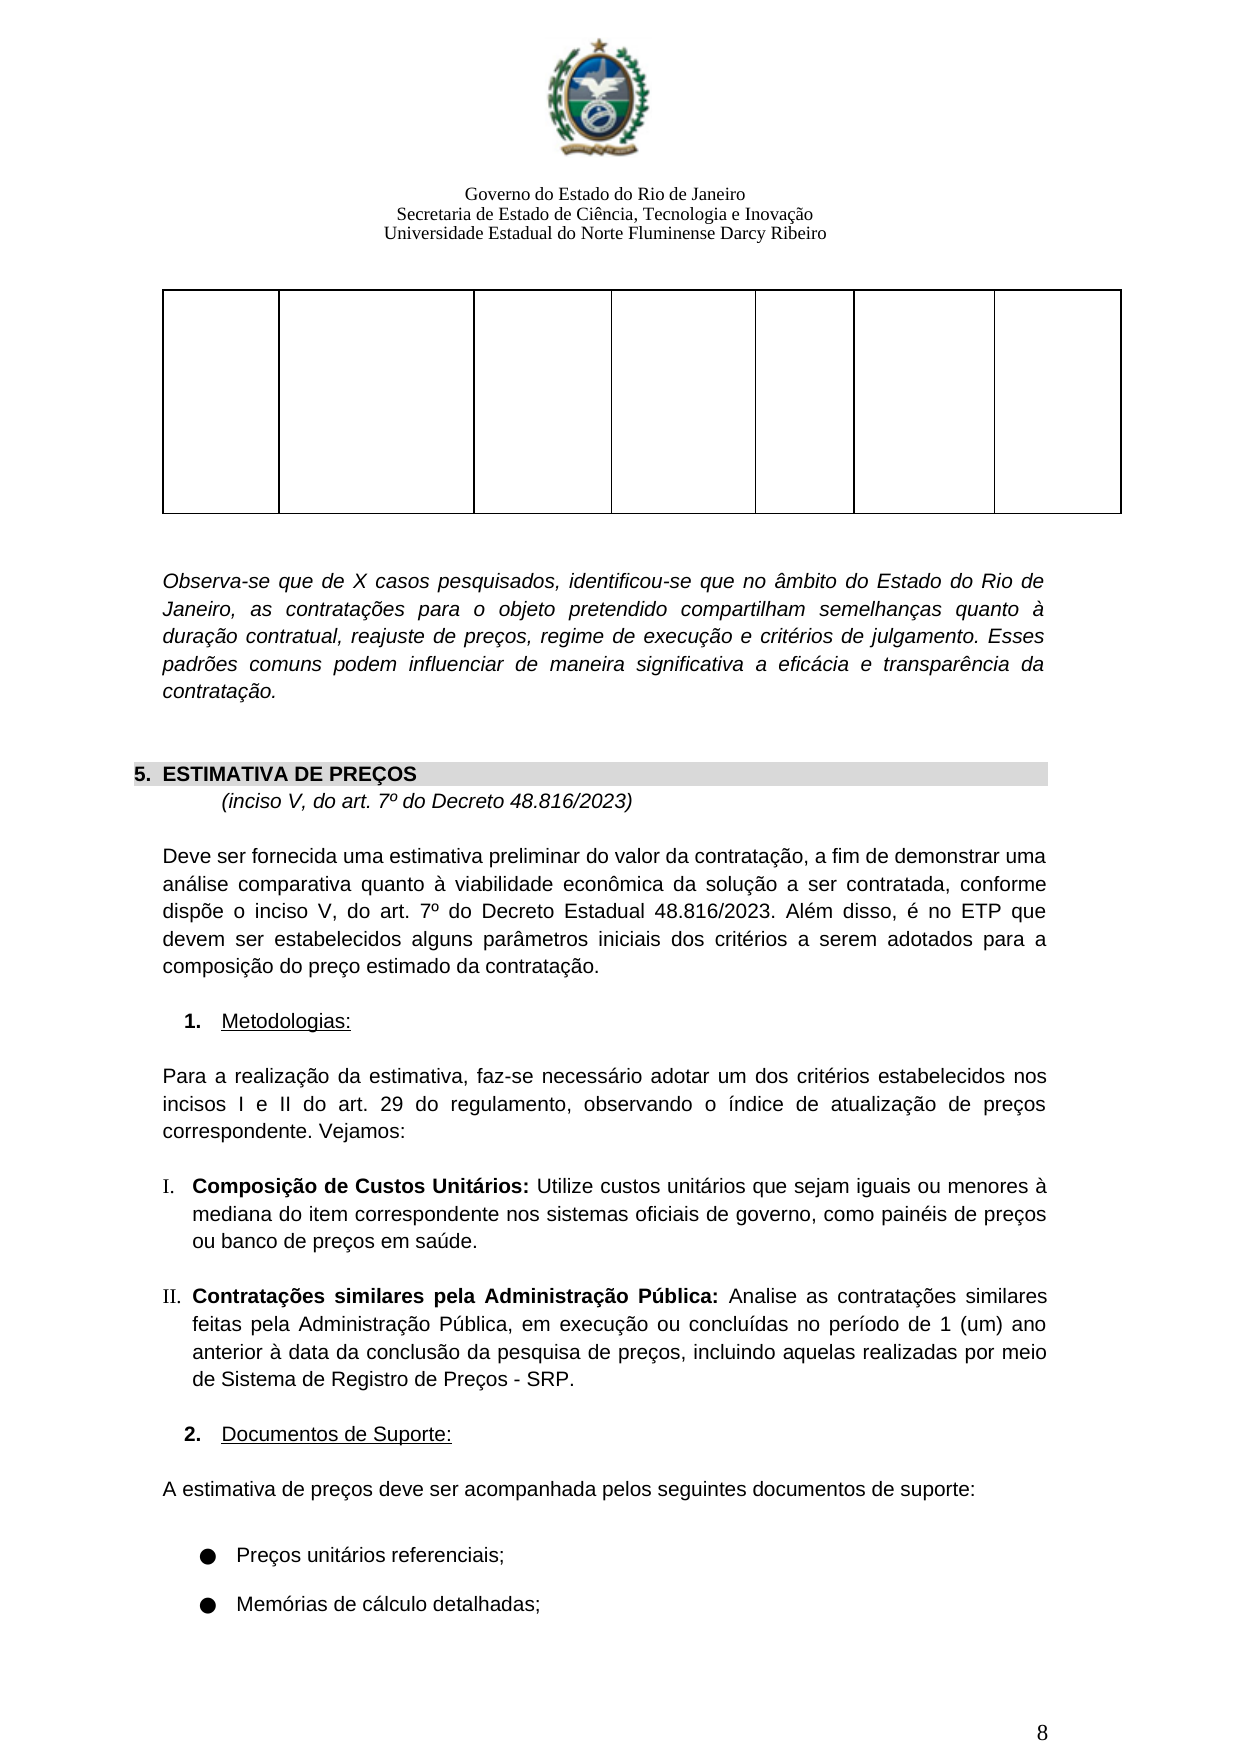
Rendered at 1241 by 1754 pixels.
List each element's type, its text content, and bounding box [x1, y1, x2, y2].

list Preços unitários referenciais; [199, 1532, 1048, 1575]
table_cell [612, 291, 755, 512]
text A estimativa de preços deve ser acompanhada pelos seguintes documentos de suporte: [162, 1449, 1048, 1501]
text Deve ser fornecida uma estimativa preliminar do valor da contratação, a fim de demonstrar uma análise comparativa quanto à viabilidade econômica da solução a ser contratada, conforme dispõe o inciso V, do art. 7º do Decreto Estadual 48.816/2023. Além disso, é no ETP que devem ser estabelecidos alguns parâmetros iniciais dos critérios a serem adotados para a composição do preço estimado da contratação. [162, 844, 1048, 978]
text Observa-se que de X casos pesquisados, identificou-se que no âmbito do Estado do Rio de Janeiro, as contratações para o objeto pretendido compartilham semelhanças quanto à duração contratual, reajuste de preços, regime de execução e critérios de julgamento. Esses padrões comuns podem influenciar de maneira significativa a eficácia e transparência da contratação. [162, 569, 1048, 703]
list Memórias de cálculo detalhadas; [199, 1581, 1048, 1624]
table_cell [164, 291, 278, 512]
subtitle ESTIMATIVA DE PREÇOS [134, 762, 1048, 786]
text (inciso V, do art. 7º do Decreto 48.816/2023) [162, 789, 1048, 813]
table_cell [756, 291, 853, 512]
table_cell [855, 291, 994, 512]
picture [544, 37, 653, 158]
list Documentos de Suporte: [184, 1422, 1048, 1446]
text Para a realização da estimativa, faz-se necessário adotar um dos critérios estabelecidos nos incisos I e II do art. 29 do regulamento, observando o índice de atualização de preços correspondente. Vejamos: [162, 1064, 1048, 1143]
list Composição de Custos Unitários: Utilize custos unitários que sejam iguais ou menores à mediana do item correspondente nos sistemas oficiais de governo, como painéis de preços ou banco de preços em saúde. [162, 1174, 1048, 1253]
list Metodologias: [184, 1009, 1048, 1033]
table_cell [475, 291, 611, 512]
table_cell [995, 291, 1120, 512]
table_cell [280, 291, 473, 512]
list Contratações similares pela Administração Pública: Analise as contratações similares feitas pela Administração Pública, em execução ou concluídas no período de 1 (um) ano anterior à data da conclusão da pesquisa de preços, incluindo aquelas realizadas por meio de Sistema de Registro de Preços - SRP. [162, 1284, 1048, 1391]
